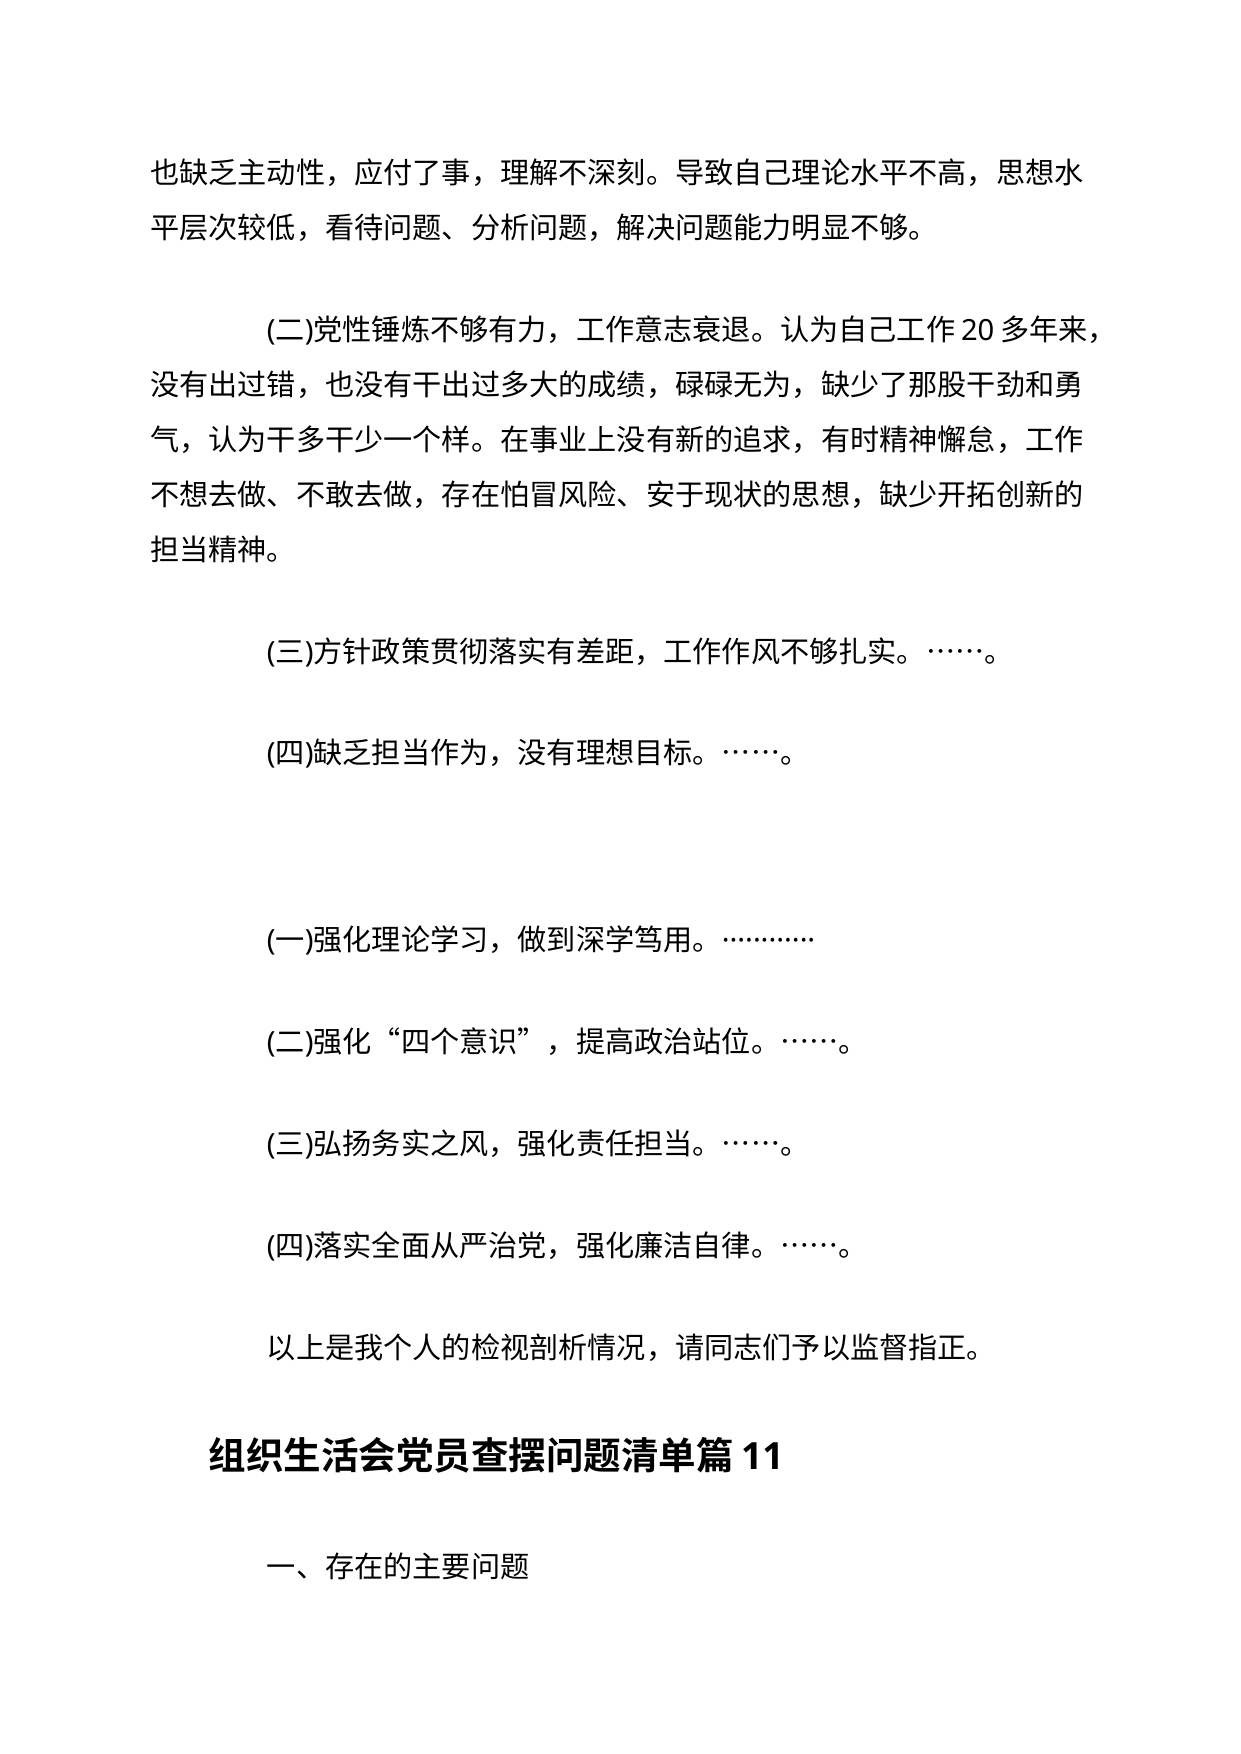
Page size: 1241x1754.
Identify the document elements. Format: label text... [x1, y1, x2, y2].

text (四)缺乏担当作为，没有理想目标。……。 [150, 730, 1090, 772]
text (二)强化“四个意识”，提高政治站位。……。 [150, 1018, 1090, 1061]
text (一)强化理论学习，做到深学笃用。············ [150, 916, 1090, 959]
text 一、存在的主要问题 [150, 1543, 1090, 1586]
text 组织生活会党员查摆问题清单篇11 [150, 1426, 1090, 1480]
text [150, 150, 1090, 247]
text (三)弘扬务实之风，强化责任担当。……。 [150, 1120, 1090, 1163]
text (四)落实全面从严治党，强化廉洁自律。……。 [150, 1222, 1090, 1264]
text 以上是我个人的检视剖析情况，请同志们予以监督指正。 [150, 1324, 1090, 1366]
text (二)党性锤炼不够有力，工作意志衰退。认为自己工作20多年来，没有出过错，也没有干出过多大的成绩，碌碌无为，缺少了那股干劲和勇气，认为干多干少一个样。在事业上没有新的追求，有时精神懈怠，工作不想去做、不敢去做，存在怕冒风险、安于现状的思想，缺少开拓创新的担当精神。 [150, 307, 1090, 569]
text (三)方针政策贯彻落实有差距，工作作风不够扎实。……。 [150, 628, 1090, 671]
